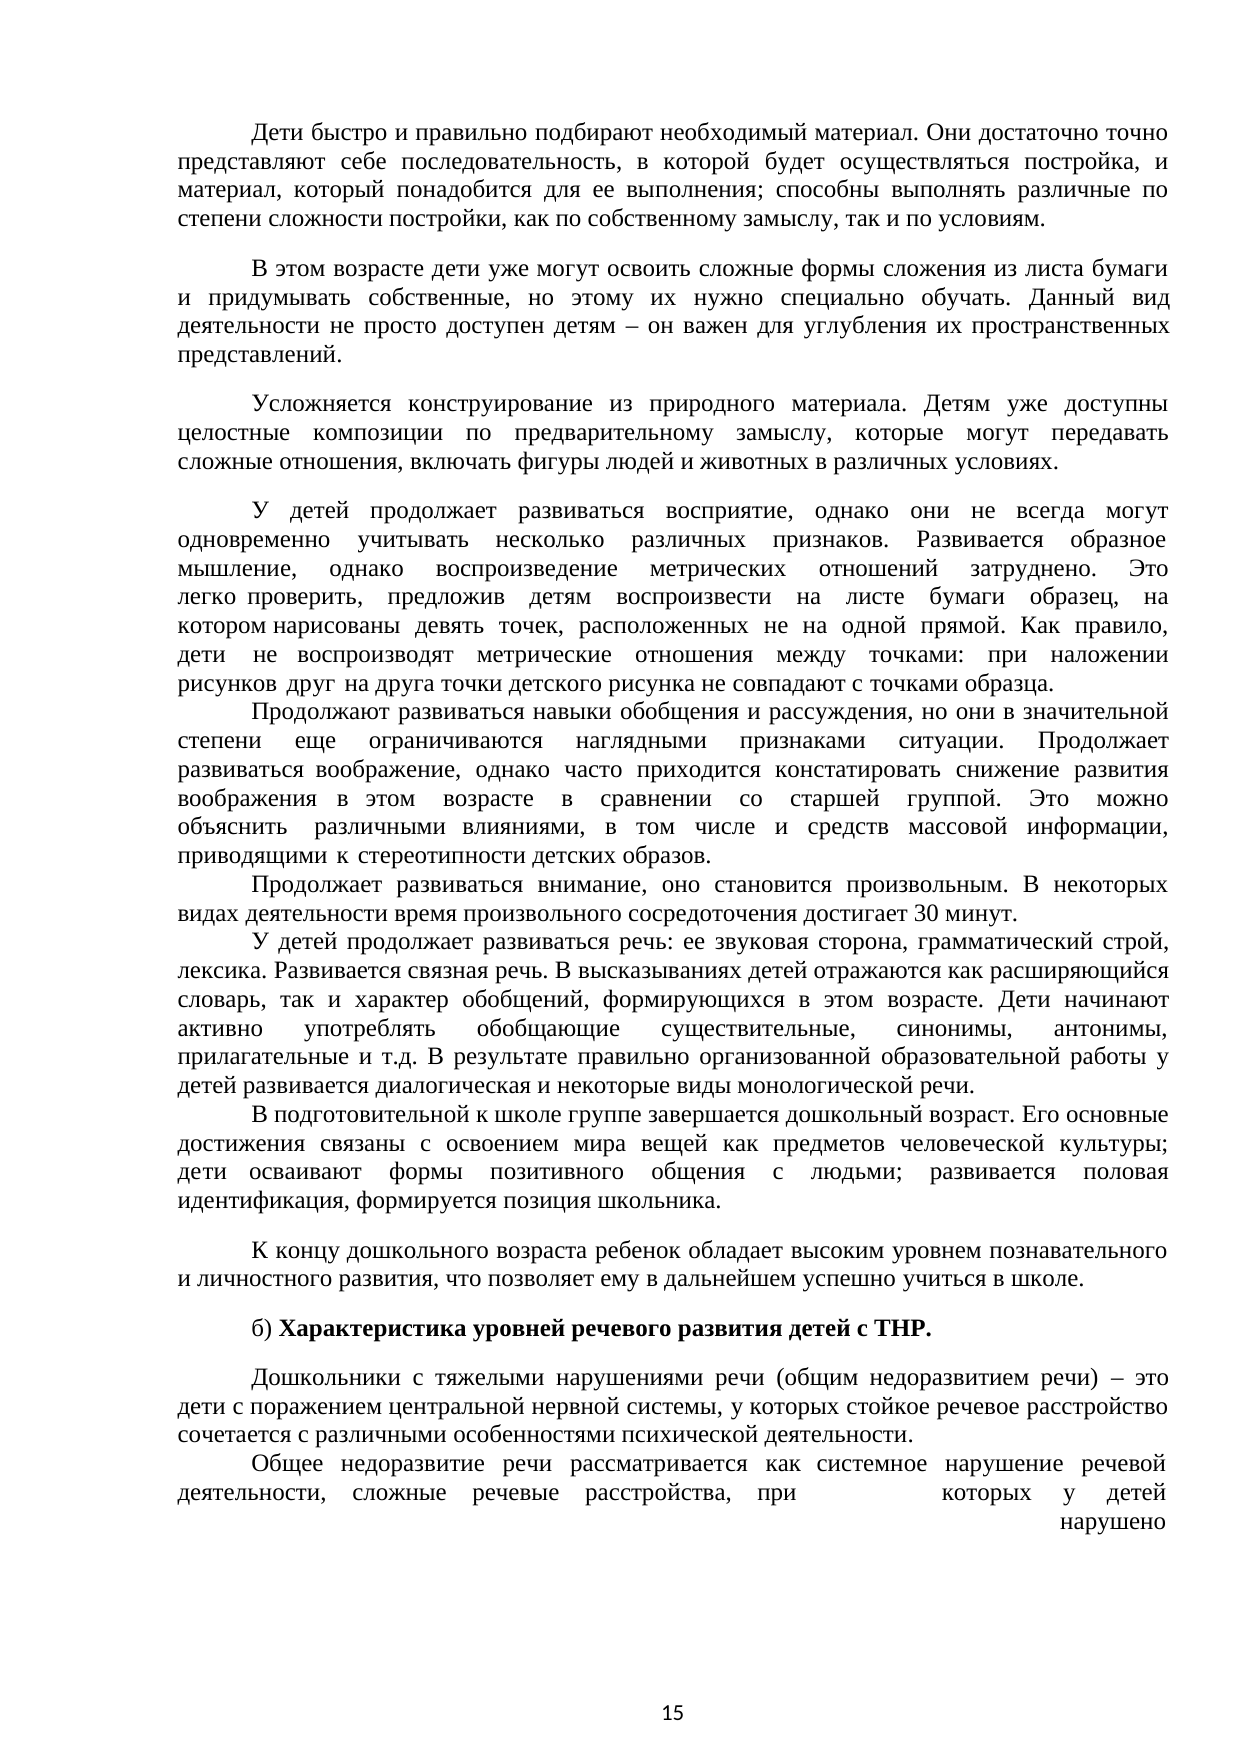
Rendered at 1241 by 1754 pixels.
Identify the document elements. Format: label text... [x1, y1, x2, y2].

text У детей продолжает развиваться речь: ее звуковая сторона, грамматический строй, лексика. Развивается связная речь. В высказываниях детей отражаются как расширяющийся словарь, так и характер обобщений, формирующихся в этом возрасте. Дети начинают активно употреблять обобщающие существительные, синонимы, антонимы, прилагательные и т.д. В результате правильно организованной образовательной работы у детей развивается диалогическая и некоторые виды монологической речи. [177, 926, 1169, 1099]
text Усложняется конструирование из природного материала. Детям уже доступны целостные композиции по предварительному замыслу, которые могут передавать сложные отношения, включать фигуры людей и животных в различных условиях. [177, 388, 1168, 474]
text К концу дошкольного возраста ребенок обладает высоким уровнем познавательного и личностного развития, что позволяет ему в дальнейшем успешно учиться в школе. [177, 1235, 1172, 1292]
text Общее недоразвитие речи рассматривается как деятельности, сложные речевые расстройства, при [177, 1448, 806, 1506]
text В этом возрасте дети уже могут освоить сложные формы сложения из листа бумаги и придумывать собственные, но этому их нужно специально обучать. Данный вид деятельности не просто доступен детям – он важен для углубления их пространственных представлений. [177, 253, 1173, 368]
text системное нарушение речевой которых у детей нарушено [811, 1448, 1166, 1534]
text Дети быстро и правильно подбирают необходимый материал. Они достаточно точно представляют себе последовательность, в которой будет осуществляться постройка, и материал, который понадобится для ее выполнения; способны выполнять различные по степени сложности постройки, как по собственному замыслу, так и по условиям. [177, 117, 1168, 232]
text Продолжают развиваться навыки обобщения и рассуждения, но они в значительной степени еще ограничиваются наглядными признаками ситуации. Продолжает развиваться воображение, однако часто приходится констатировать снижение развития воображения в этом возрасте в сравнении со старшей группой. Это можно объяснить различными влияниями, в том числе и средств массовой информации, приводящими к стереотипности детских образов. [177, 696, 1169, 869]
text В подготовительной к школе группе завершается дошкольный возраст. Его основные достижения связаны с освоением мира вещей как предметов человеческой культуры; дети осваивают формы позитивного общения с людьми; развивается половая идентификация, формируется позиция школьника. [177, 1099, 1169, 1214]
text У детей продолжает развиваться восприятие, однако они не всегда могут одновременно учитывать несколько различных признаков. Развивается образное мышление, однако воспроизведение метрических отношений затруднено. Это легко проверить, предложив детям воспроизвести на листе бумаги образец, на котором нарисованы девять точек, расположенных не на одной прямой. Как правило, дети не воспроизводят метрические отношения между точками: при наложении рисунков друг на друга точки детского рисунка не совпадают с точками образца. [177, 495, 1168, 696]
text Продолжает развиваться внимание, оно становится произвольным. В некоторых видах деятельности время произвольного сосредоточения достигает 30 минут. [177, 869, 1172, 926]
text б) Характеристика уровней речевого развития детей с ТНР. [251, 1313, 1169, 1341]
text Дошкольники с тяжелыми нарушениями речи (общим недоразвитием речи) – это дети с поражением центральной нервной системы, у которых стойкое речевое расстройство сочетается с различными особенностями психической деятельности. [177, 1362, 1173, 1448]
